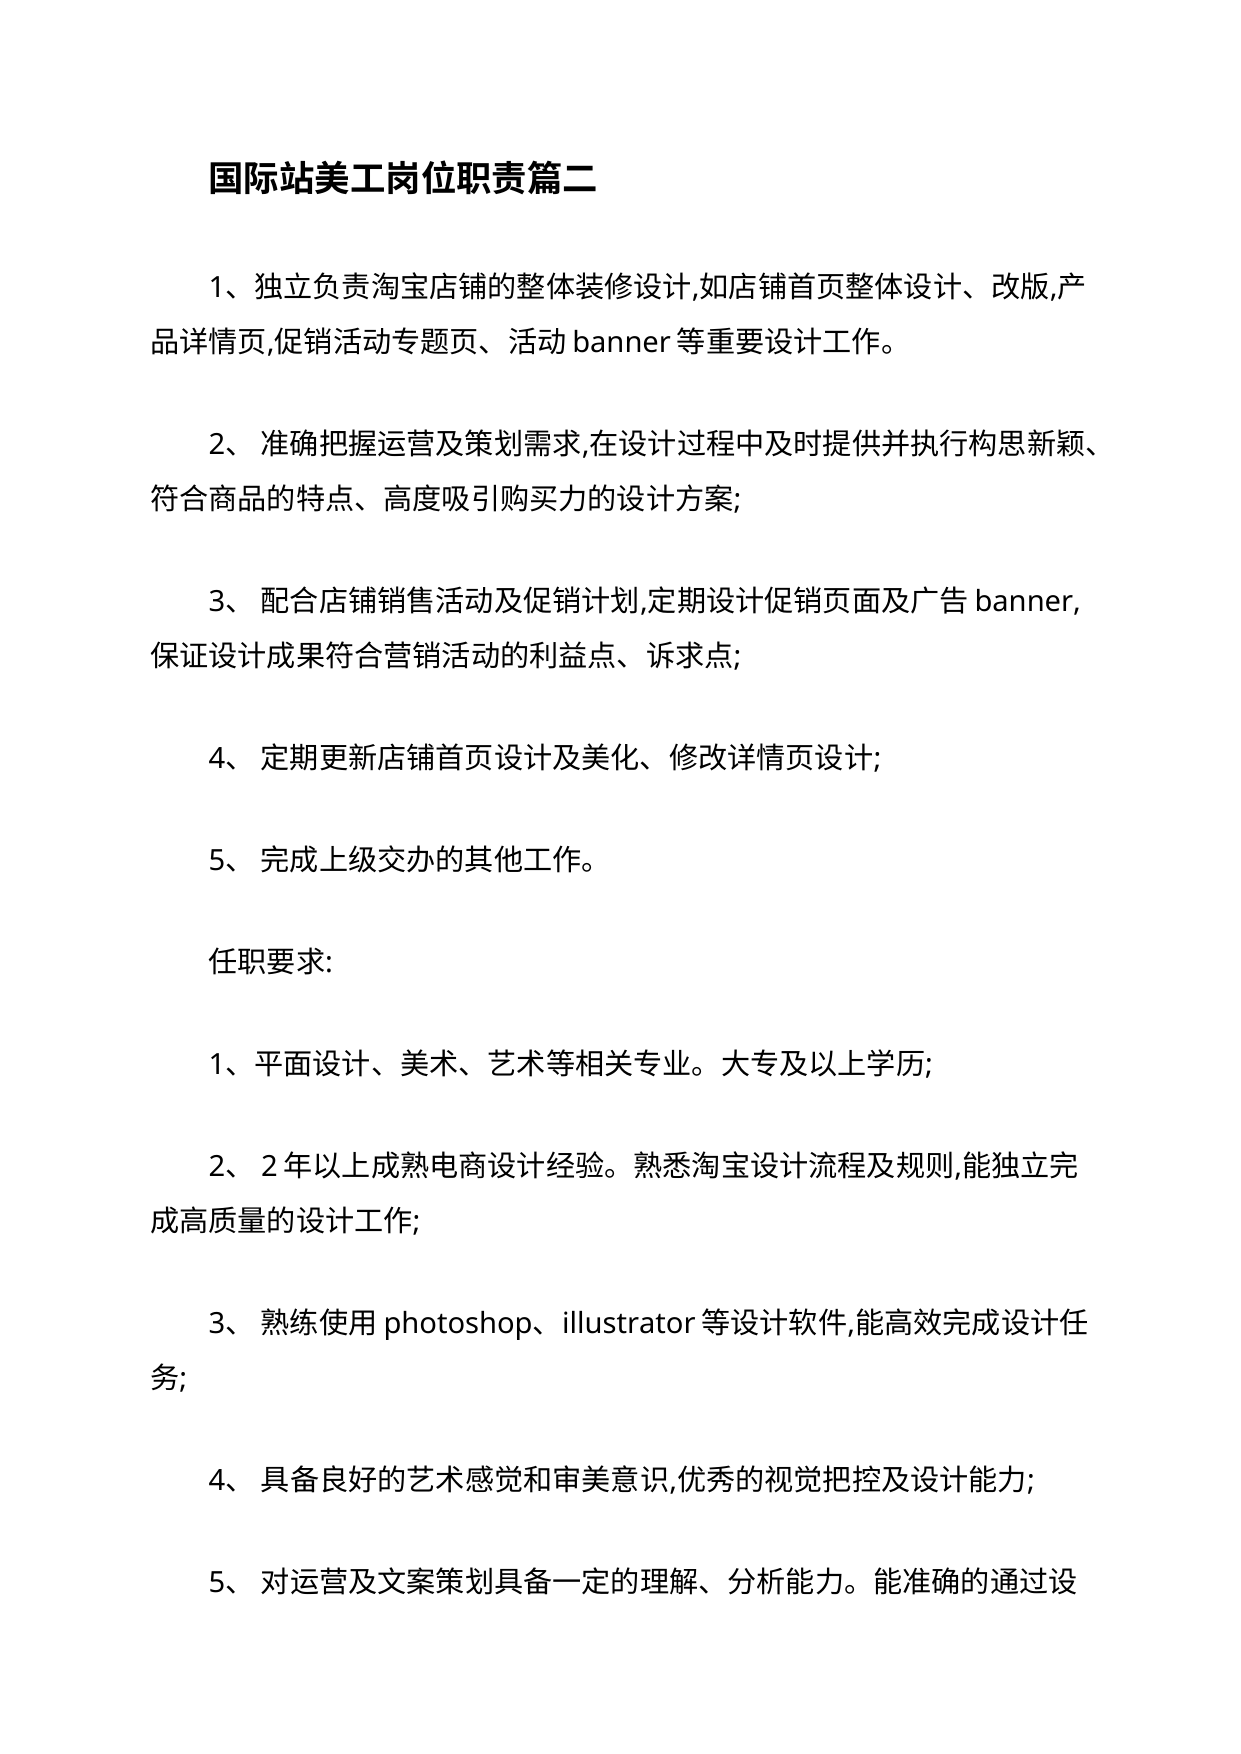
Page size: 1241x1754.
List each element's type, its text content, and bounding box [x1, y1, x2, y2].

text 3、 熟练使用photoshop、illustrator等设计软件,能高效完成设计任务; [150, 1299, 1090, 1397]
text 4、 定期更新店铺首页设计及美化、修改详情页设计; [150, 734, 1090, 777]
text 1、独立负责淘宝店铺的整体装修设计,如店铺首页整体设计、改版,产品详情页,促销活动专题页、活动banner等重要设计工作。 [150, 263, 1090, 361]
text 5、 完成上级交办的其他工作。 [150, 836, 1090, 879]
text 4、 具备良好的艺术感觉和审美意识,优秀的视觉把控及设计能力; [150, 1456, 1090, 1499]
text 1、平面设计、美术、艺术等相关专业。大专及以上学历; [150, 1040, 1090, 1083]
text 2、 准确把握运营及策划需求,在设计过程中及时提供并执行构思新颖、符合商品的特点、高度吸引购买力的设计方案; [150, 420, 1090, 518]
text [150, 1558, 1090, 1601]
text 2、 2年以上成熟电商设计经验。熟悉淘宝设计流程及规则,能独立完成高质量的设计工作; [150, 1142, 1090, 1240]
text 任职要求: [150, 938, 1090, 981]
text 国际站美工岗位职责篇二 [150, 150, 1090, 201]
text 3、 配合店铺销售活动及促销计划,定期设计促销页面及广告banner,保证设计成果符合营销活动的利益点、诉求点; [150, 577, 1090, 675]
